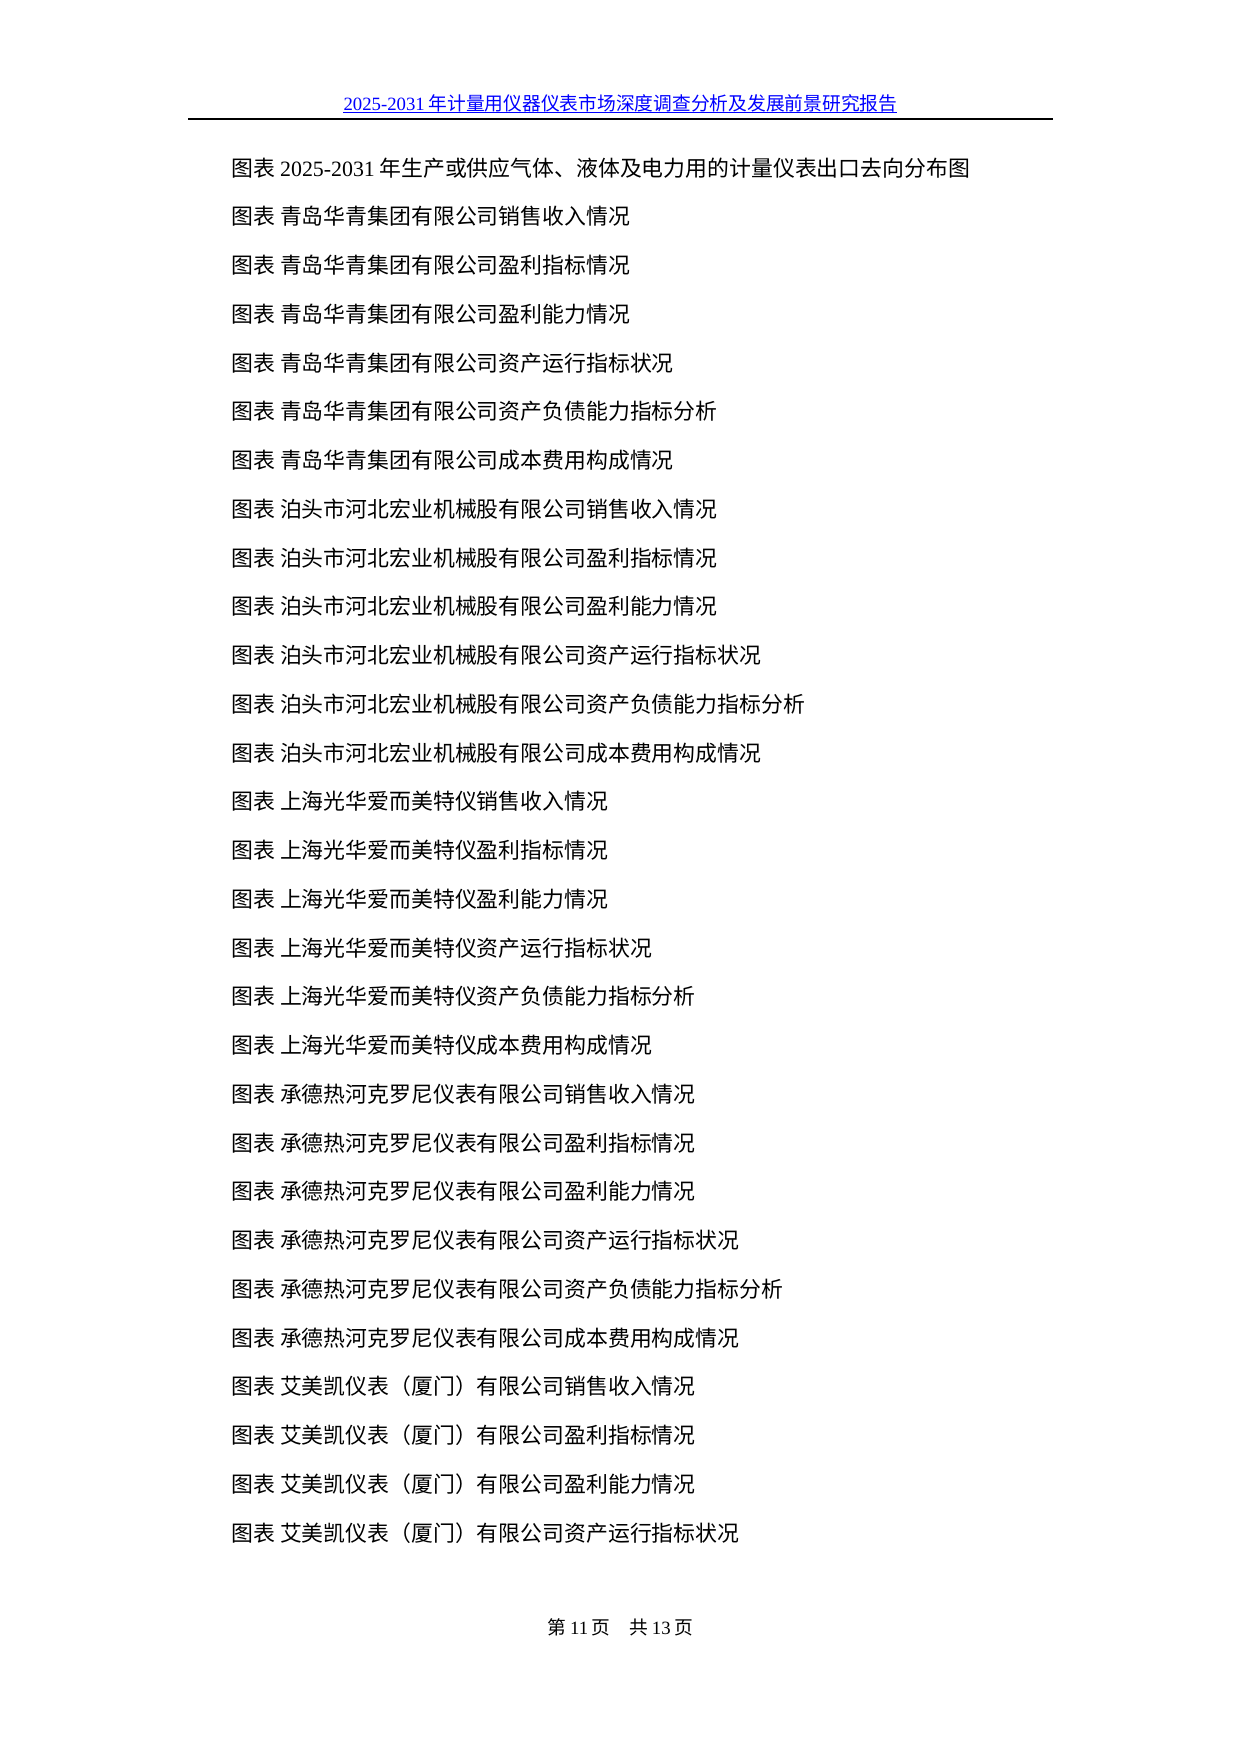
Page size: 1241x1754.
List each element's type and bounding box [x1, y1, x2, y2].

text [187, 150, 1053, 1548]
